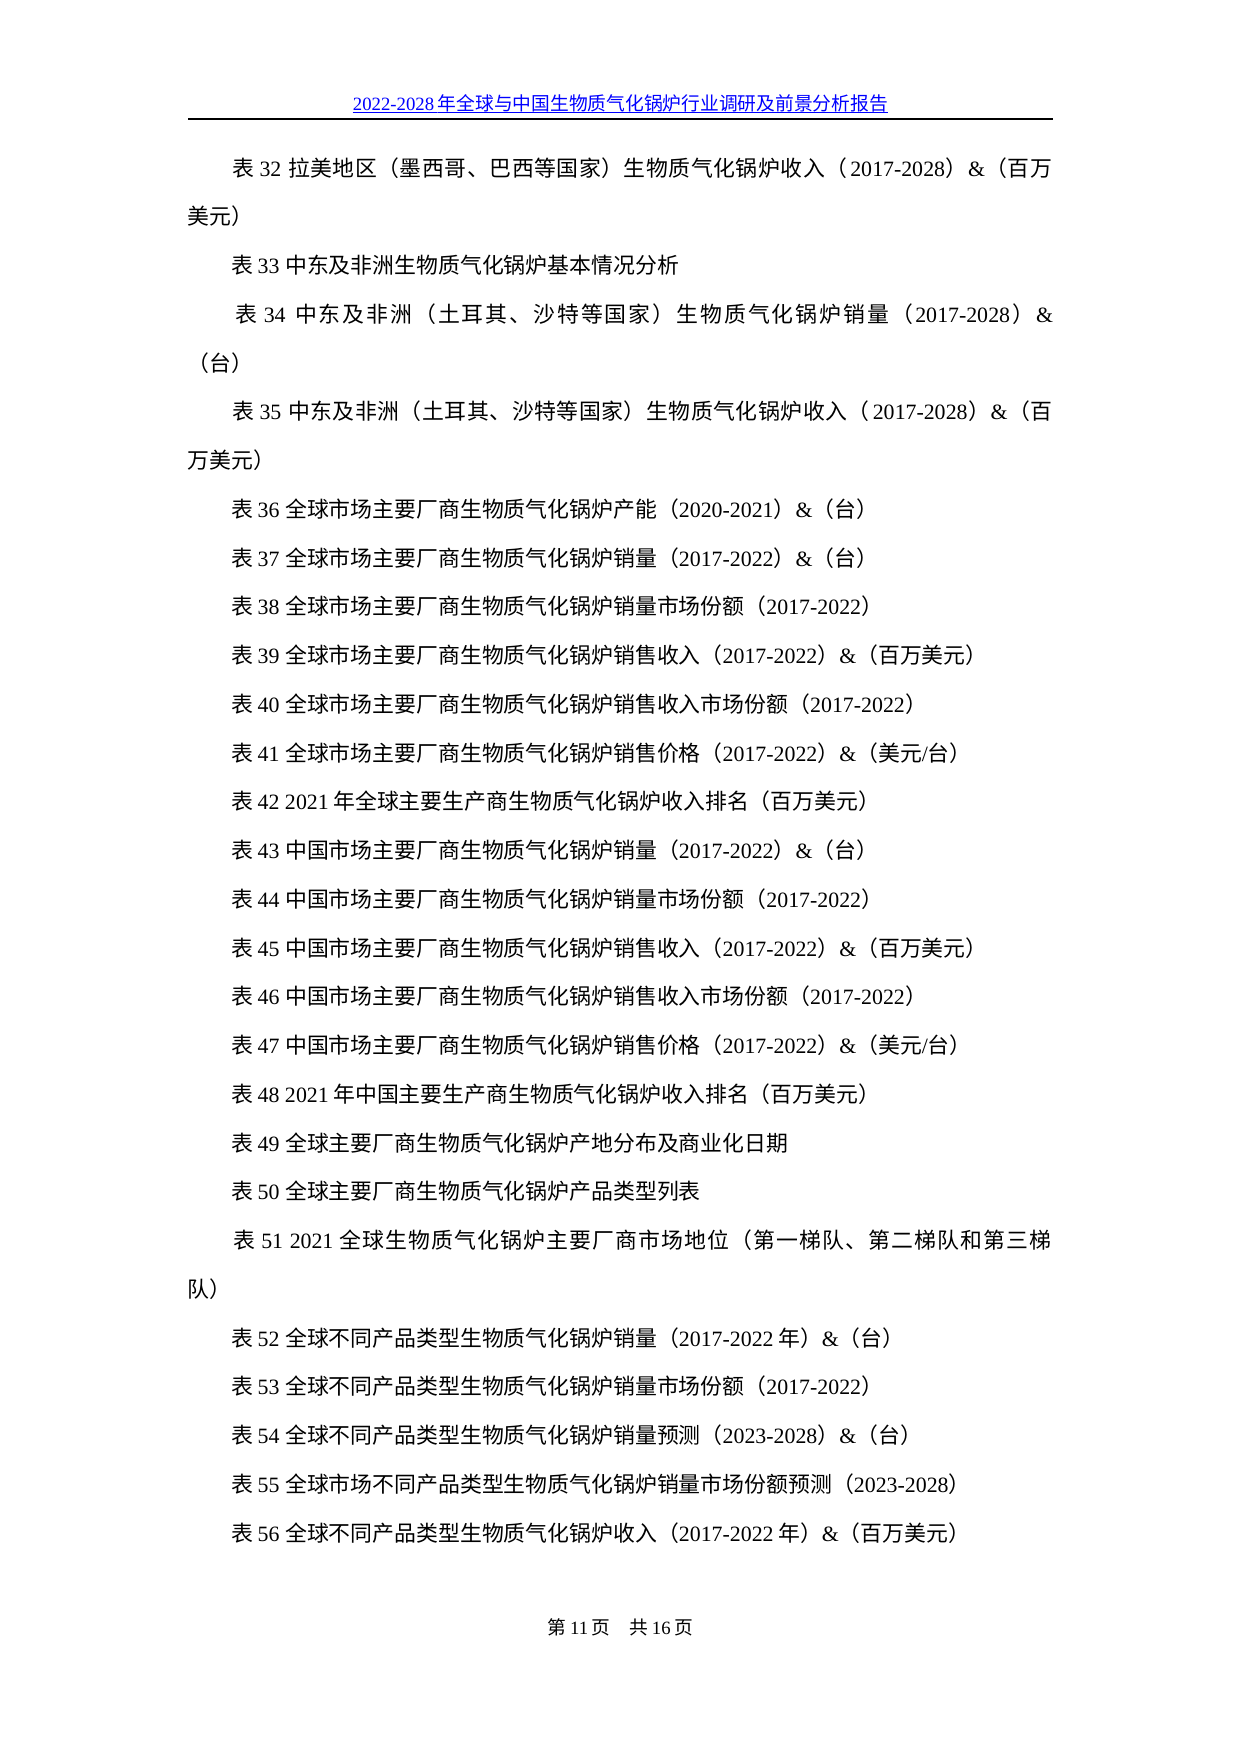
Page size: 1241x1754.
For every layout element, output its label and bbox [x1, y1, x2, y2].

text [187, 150, 1053, 1548]
